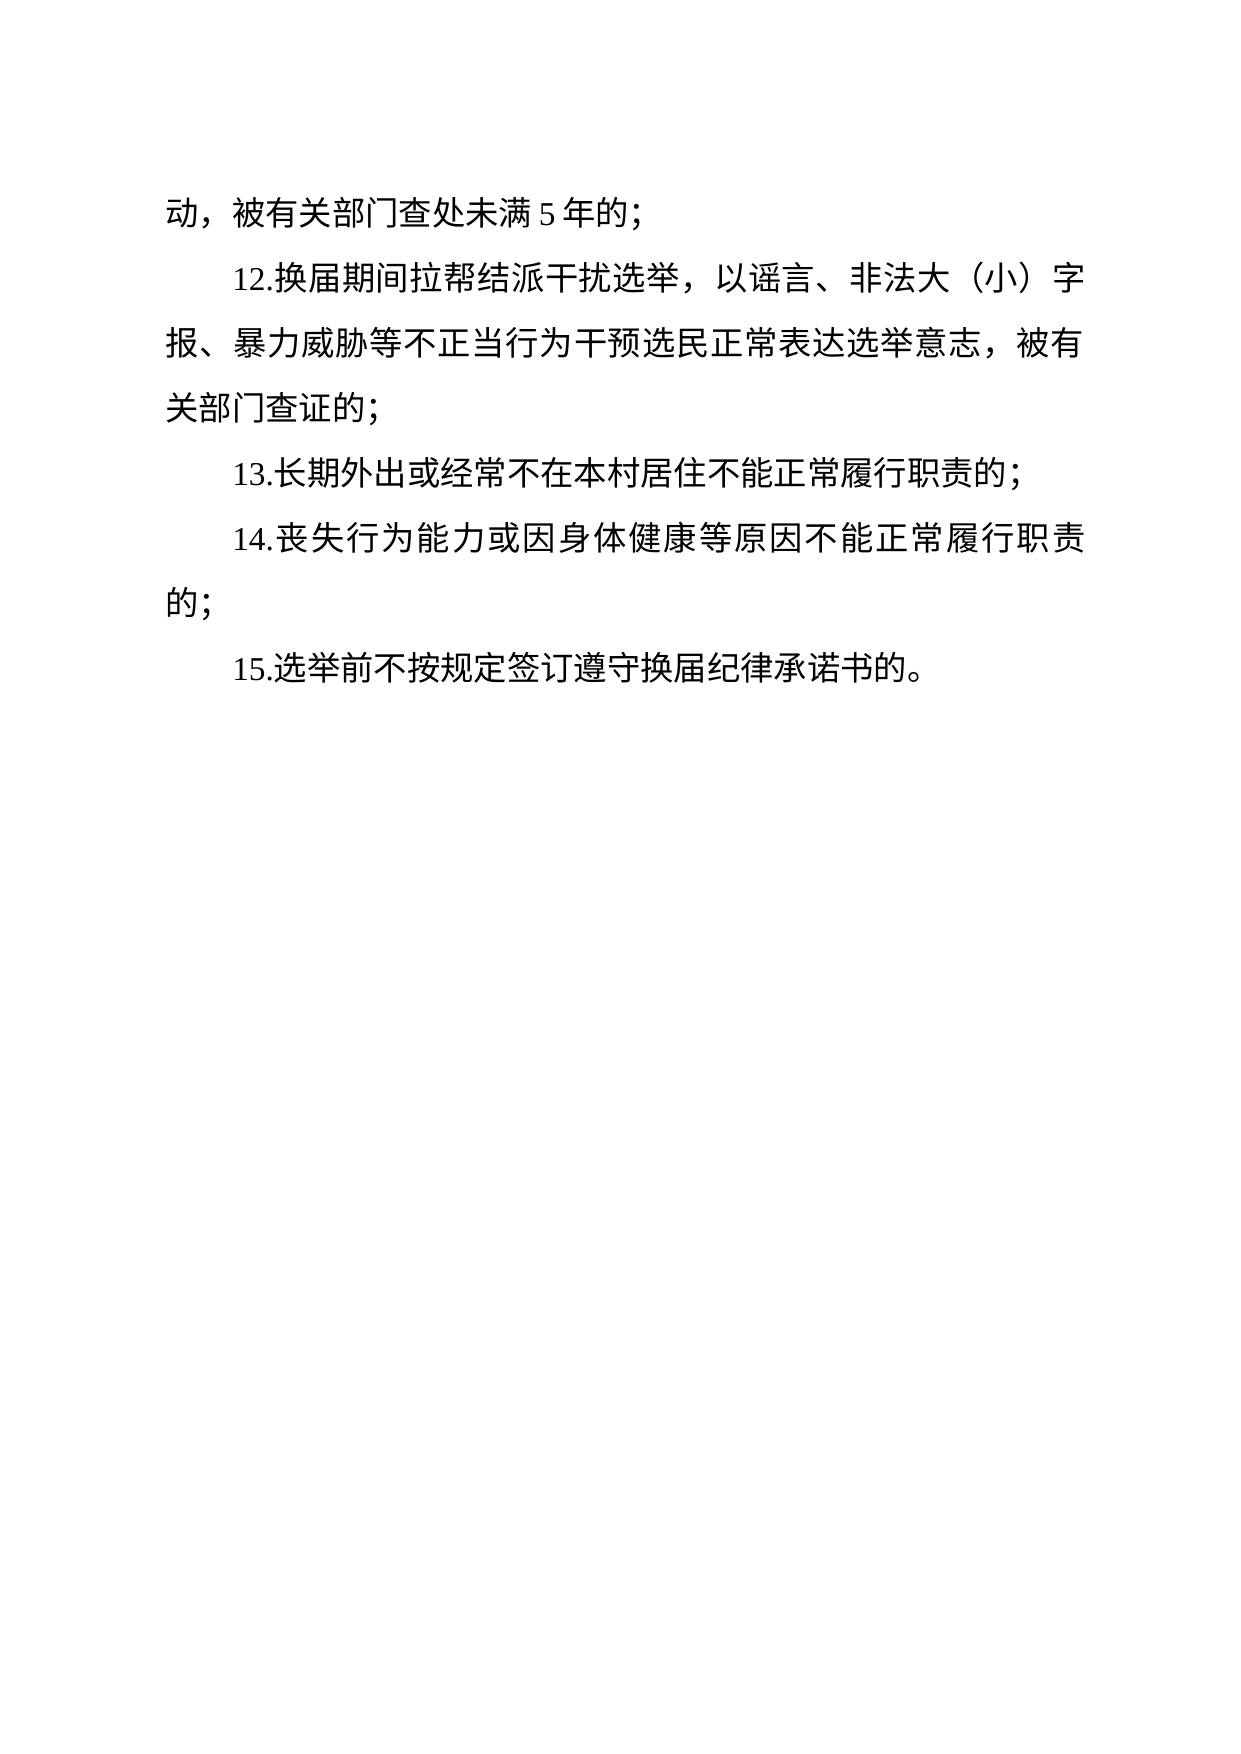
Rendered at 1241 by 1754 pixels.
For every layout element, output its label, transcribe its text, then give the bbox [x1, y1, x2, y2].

text 13.长期外出或经常不在本村居住不能正常履行职责的； [165, 438, 1087, 503]
text 15.选举前不按规定签订遵守换届纪律承诺书的。 [165, 633, 1087, 698]
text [165, 178, 1087, 243]
text 12.换届期间拉帮结派干扰选举，以谣言、非法大（小）字报、暴力威胁等不正当行为干预选民正常表达选举意志，被有关部门查证的； [165, 243, 1087, 438]
text 14.丧失行为能力或因身体健康等原因不能正常履行职责的； [165, 503, 1087, 633]
